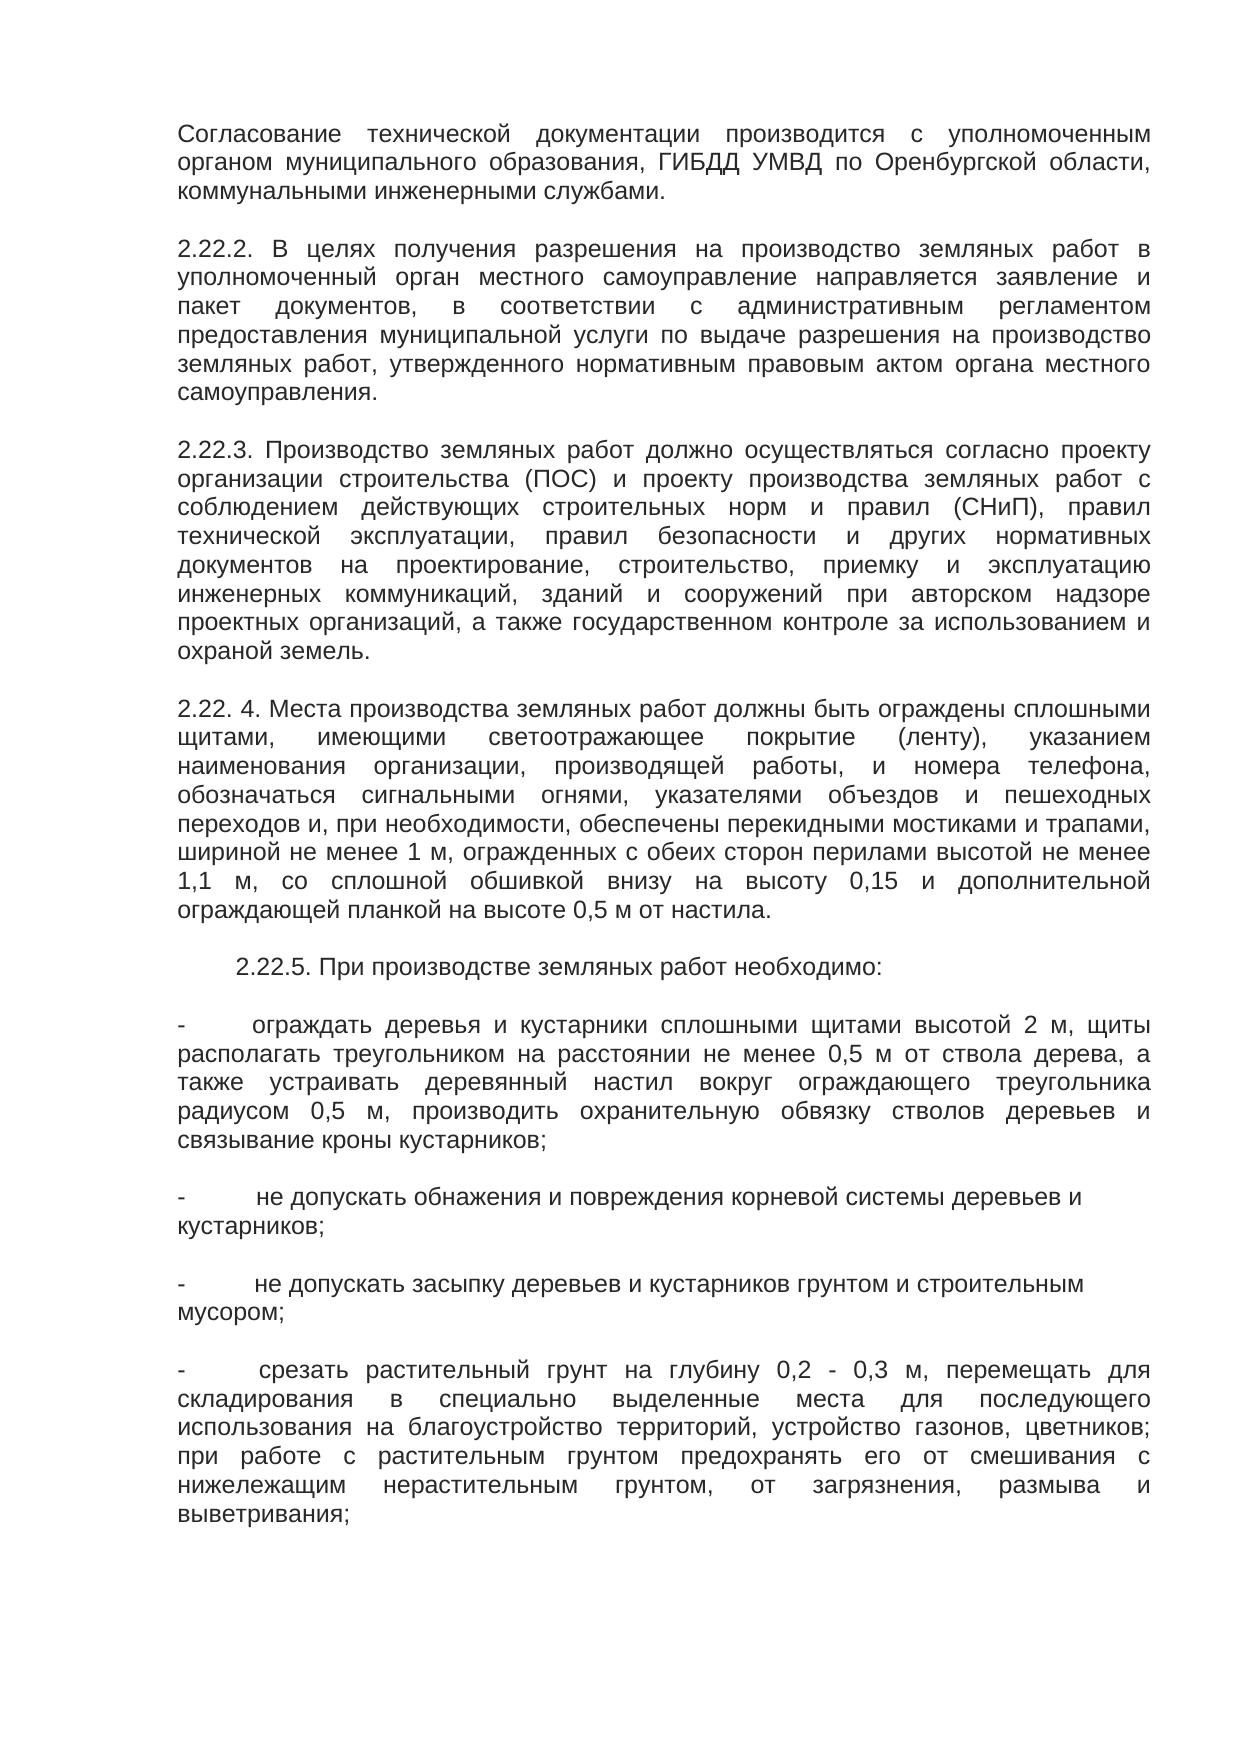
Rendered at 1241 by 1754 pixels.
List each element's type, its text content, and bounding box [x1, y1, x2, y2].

text Согласование технической документации производится с уполномоченным органом муниципального образования, ГИБДД УМВД по Оренбургской области, коммунальными инженерными службами. [177, 118, 1152, 205]
text 2.22.2. В целях получения разрешения на производство земляных работ в уполномоченный орган местного самоуправление направляется заявление и пакет документов, в соответствии с административным регламентом предоставления муниципальной услуги по выдаче разрешения на производство земляных работ, утвержденного нормативным правовым актом органа местного самоуправления. [177, 233, 1152, 406]
text 2.22.3. Производство земляных работ должно осуществляться согласно проекту организации строительства (ПОС) и проекту производства земляных работ с соблюдением действующих строительных норм и правил (СНиП), правил технической эксплуатации, правил безопасности и других нормативных документов на проектирование, строительство, приемку и эксплуатацию инженерных коммуникаций, зданий и сооружений при авторском надзоре проектных организаций, а также государственном контроле за использованием и охраной земель. [177, 435, 1152, 665]
list ограждать деревья и кустарники сплошными щитами высотой , щиты располагать треугольником на расстоянии не менее от ствола дерева, а также устраивать деревянный настил вокруг ограждающего треугольника радиусом , производить охранительную обвязку стволов деревьев и связывание кроны кустарников; [177, 1010, 1152, 1153]
list срезать растительный грунт на глубину 0,2 - , перемещать для складирования в специально выделенные места для последующего использования на благоустройство территорий, устройство газонов, цветников; при работе с растительным грунтом предохранять его от смешивания с нижележащим нерастительным грунтом, от загрязнения, размыва и выветривания; [177, 1355, 1152, 1527]
list не допускать засыпку деревьев и кустарников грунтом и строительным мусором; [177, 1268, 1152, 1326]
text 2.22.5. При производстве земляных работ необходимо: [235, 952, 1152, 981]
text 2.22. 4. Места производства земляных работ должны быть ограждены сплошными щитами, имеющими светоотражающее покрытие (ленту), указанием наименования организации, производящей работы, и номера телефона, обозначаться сигнальными огнями, указателями объездов и пешеходных переходов и, при необходимости, обеспечены перекидными мостиками и трапами, шириной не менее , огражденных с обеих сторон перилами высотой не менее , со сплошной обшивкой внизу на высоту 0,15 и дополнительной ограждающей планкой на высоте от настила. [177, 693, 1152, 923]
list не допускать обнажения и повреждения корневой системы деревьев и кустарников; [177, 1182, 1150, 1240]
